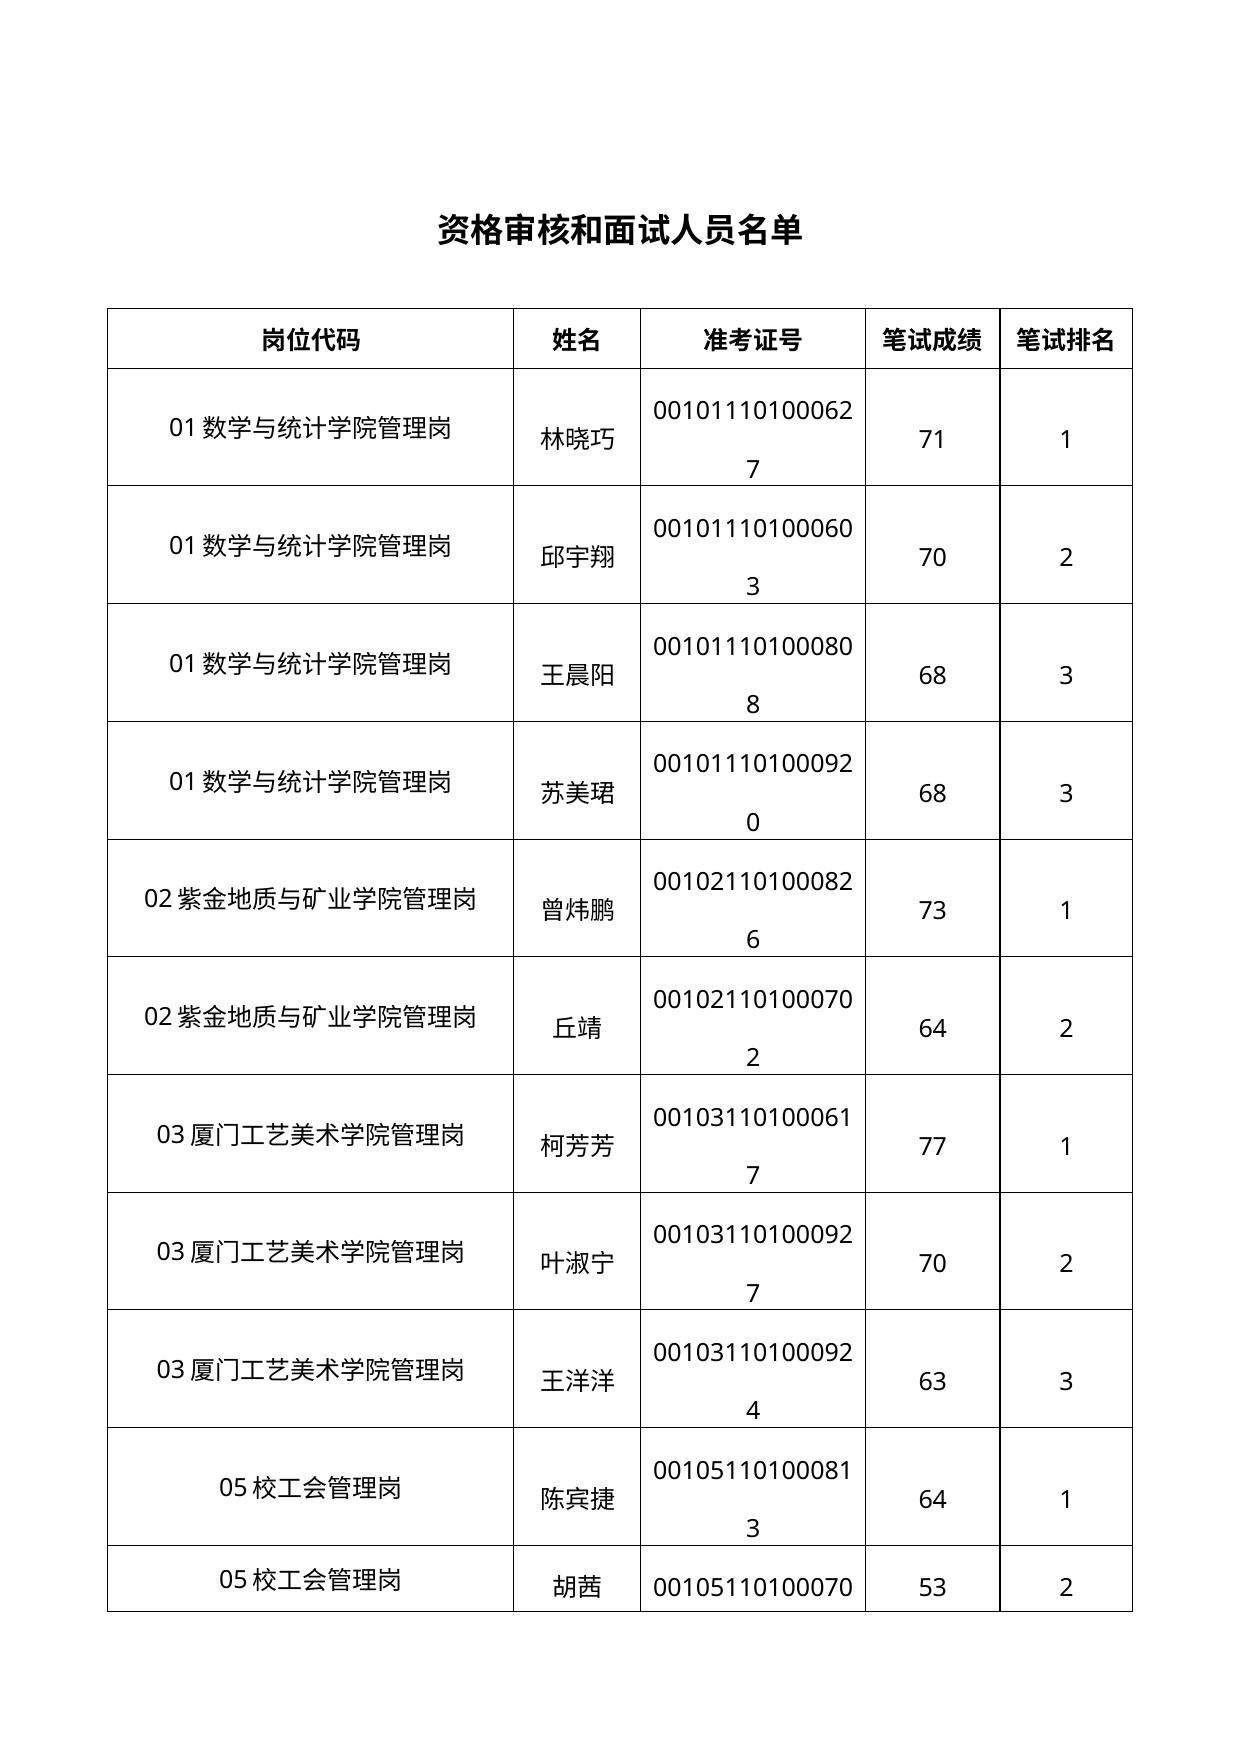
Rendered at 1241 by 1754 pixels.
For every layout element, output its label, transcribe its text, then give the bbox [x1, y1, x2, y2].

table_cell 02紫金地质与矿业学院管理岗 [108, 957, 513, 1074]
table_cell 林晓巧 [514, 369, 640, 485]
table_cell 71 [866, 369, 999, 485]
table_cell 001011101000920 [641, 722, 865, 838]
table_cell 001031101000927 [641, 1193, 865, 1309]
table_cell 01数学与统计学院管理岗 [108, 722, 513, 838]
table_cell 001011101000808 [641, 604, 865, 721]
table_cell 陈宾捷 [514, 1428, 640, 1545]
table_cell 2 [1001, 1193, 1132, 1309]
table_cell 64 [866, 1428, 999, 1545]
table_cell 05校工会管理岗 [108, 1546, 513, 1611]
table_cell 1 [1001, 1075, 1132, 1192]
table_cell 001021101000702 [641, 957, 865, 1074]
table_cell 70 [866, 1193, 999, 1309]
table_cell 64 [866, 957, 999, 1074]
table_cell 3 [1001, 722, 1132, 838]
table_header 笔试成绩 [866, 309, 999, 368]
table_header 笔试排名 [1001, 309, 1132, 368]
table_cell 03厦门工艺美术学院管理岗 [108, 1310, 513, 1427]
table_cell 001051101000707 [641, 1546, 865, 1611]
table_header 准考证号 [641, 309, 865, 368]
table_cell 王洋洋 [514, 1310, 640, 1427]
text 资格审核和面试人员名单 [177, 203, 1063, 252]
table_cell 2 [1001, 486, 1132, 603]
table_cell 05校工会管理岗 [108, 1428, 513, 1545]
table_cell 柯芳芳 [514, 1075, 640, 1192]
table_cell 1 [1001, 840, 1132, 956]
table_cell 3 [1001, 1310, 1132, 1427]
table_cell 02紫金地质与矿业学院管理岗 [108, 840, 513, 956]
table_cell 1 [1001, 369, 1132, 485]
table_cell 01数学与统计学院管理岗 [108, 369, 513, 485]
table_cell 03厦门工艺美术学院管理岗 [108, 1075, 513, 1192]
table_cell 68 [866, 722, 999, 838]
table_cell 邱宇翔 [514, 486, 640, 603]
table_cell 001021101000826 [641, 840, 865, 956]
table_cell 001031101000924 [641, 1310, 865, 1427]
table_cell 1 [1001, 1428, 1132, 1545]
table_cell 叶淑宁 [514, 1193, 640, 1309]
table_cell 苏美珺 [514, 722, 640, 838]
table_cell 王晨阳 [514, 604, 640, 721]
table_cell 01数学与统计学院管理岗 [108, 486, 513, 603]
table_cell 胡茜 [514, 1546, 640, 1611]
table_cell 63 [866, 1310, 999, 1427]
table_cell 丘靖 [514, 957, 640, 1074]
table_cell 70 [866, 486, 999, 603]
table_cell 2 [1001, 1546, 1132, 1611]
table_cell 73 [866, 840, 999, 956]
table_cell 001051101000813 [641, 1428, 865, 1545]
table_cell 2 [1001, 957, 1132, 1074]
table_cell 53 [866, 1546, 999, 1611]
table_header 姓名 [514, 309, 640, 368]
table_header 岗位代码 [108, 309, 513, 368]
table_cell 68 [866, 604, 999, 721]
table_cell 001011101000627 [641, 369, 865, 485]
table_cell 03厦门工艺美术学院管理岗 [108, 1193, 513, 1309]
table_cell 3 [1001, 604, 1132, 721]
table_cell 001011101000603 [641, 486, 865, 603]
table_cell 曾炜鹏 [514, 840, 640, 956]
table_cell 77 [866, 1075, 999, 1192]
table_cell 001031101000617 [641, 1075, 865, 1192]
table_cell 01数学与统计学院管理岗 [108, 604, 513, 721]
